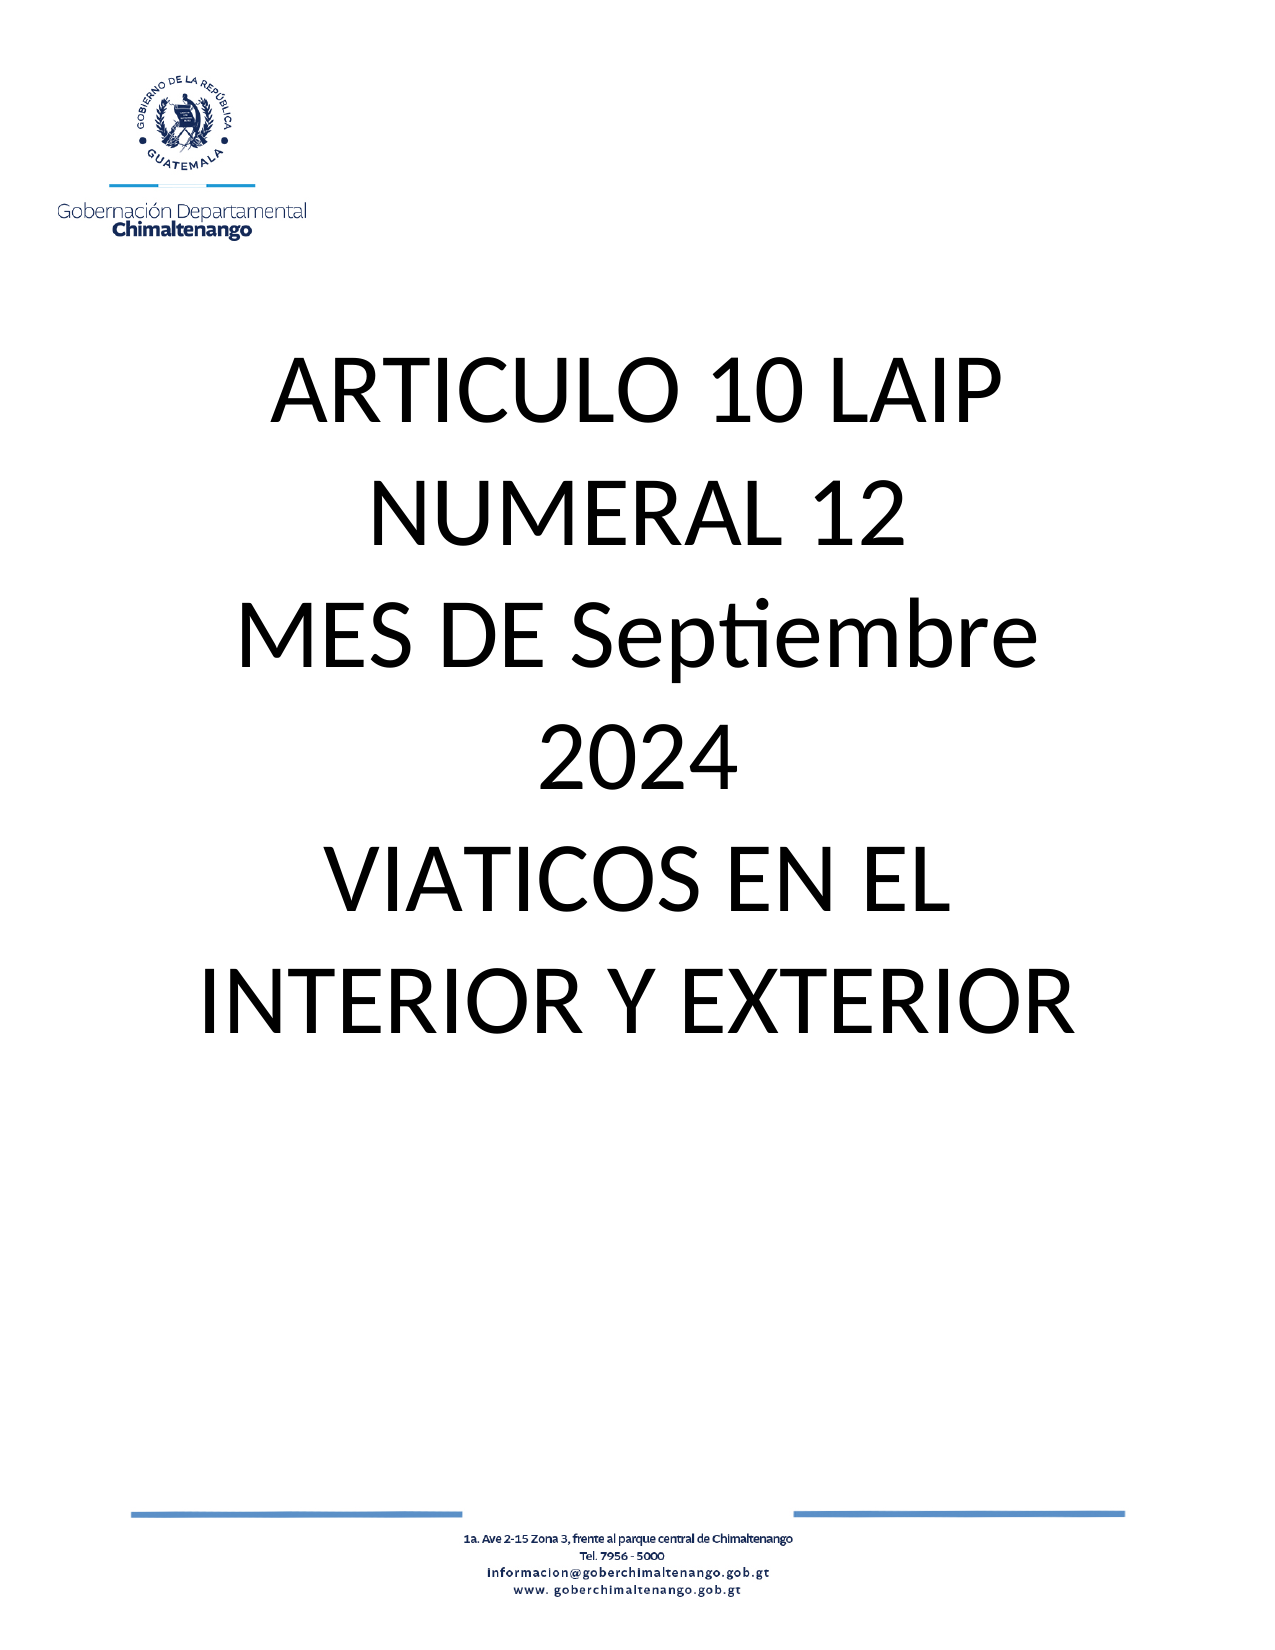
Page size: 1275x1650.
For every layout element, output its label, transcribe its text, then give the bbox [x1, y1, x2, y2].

text NUMERAL 12 [177, 448, 1098, 570]
text 2024 [177, 692, 1098, 814]
text ARTICULO 10 LAIP [177, 326, 1098, 448]
text INTERIOR Y EXTERIOR [177, 936, 1098, 1058]
text MES DE Septiembre [177, 570, 1098, 692]
text VIATICOS EN EL [177, 814, 1098, 936]
picture [9, 25, 1235, 1611]
